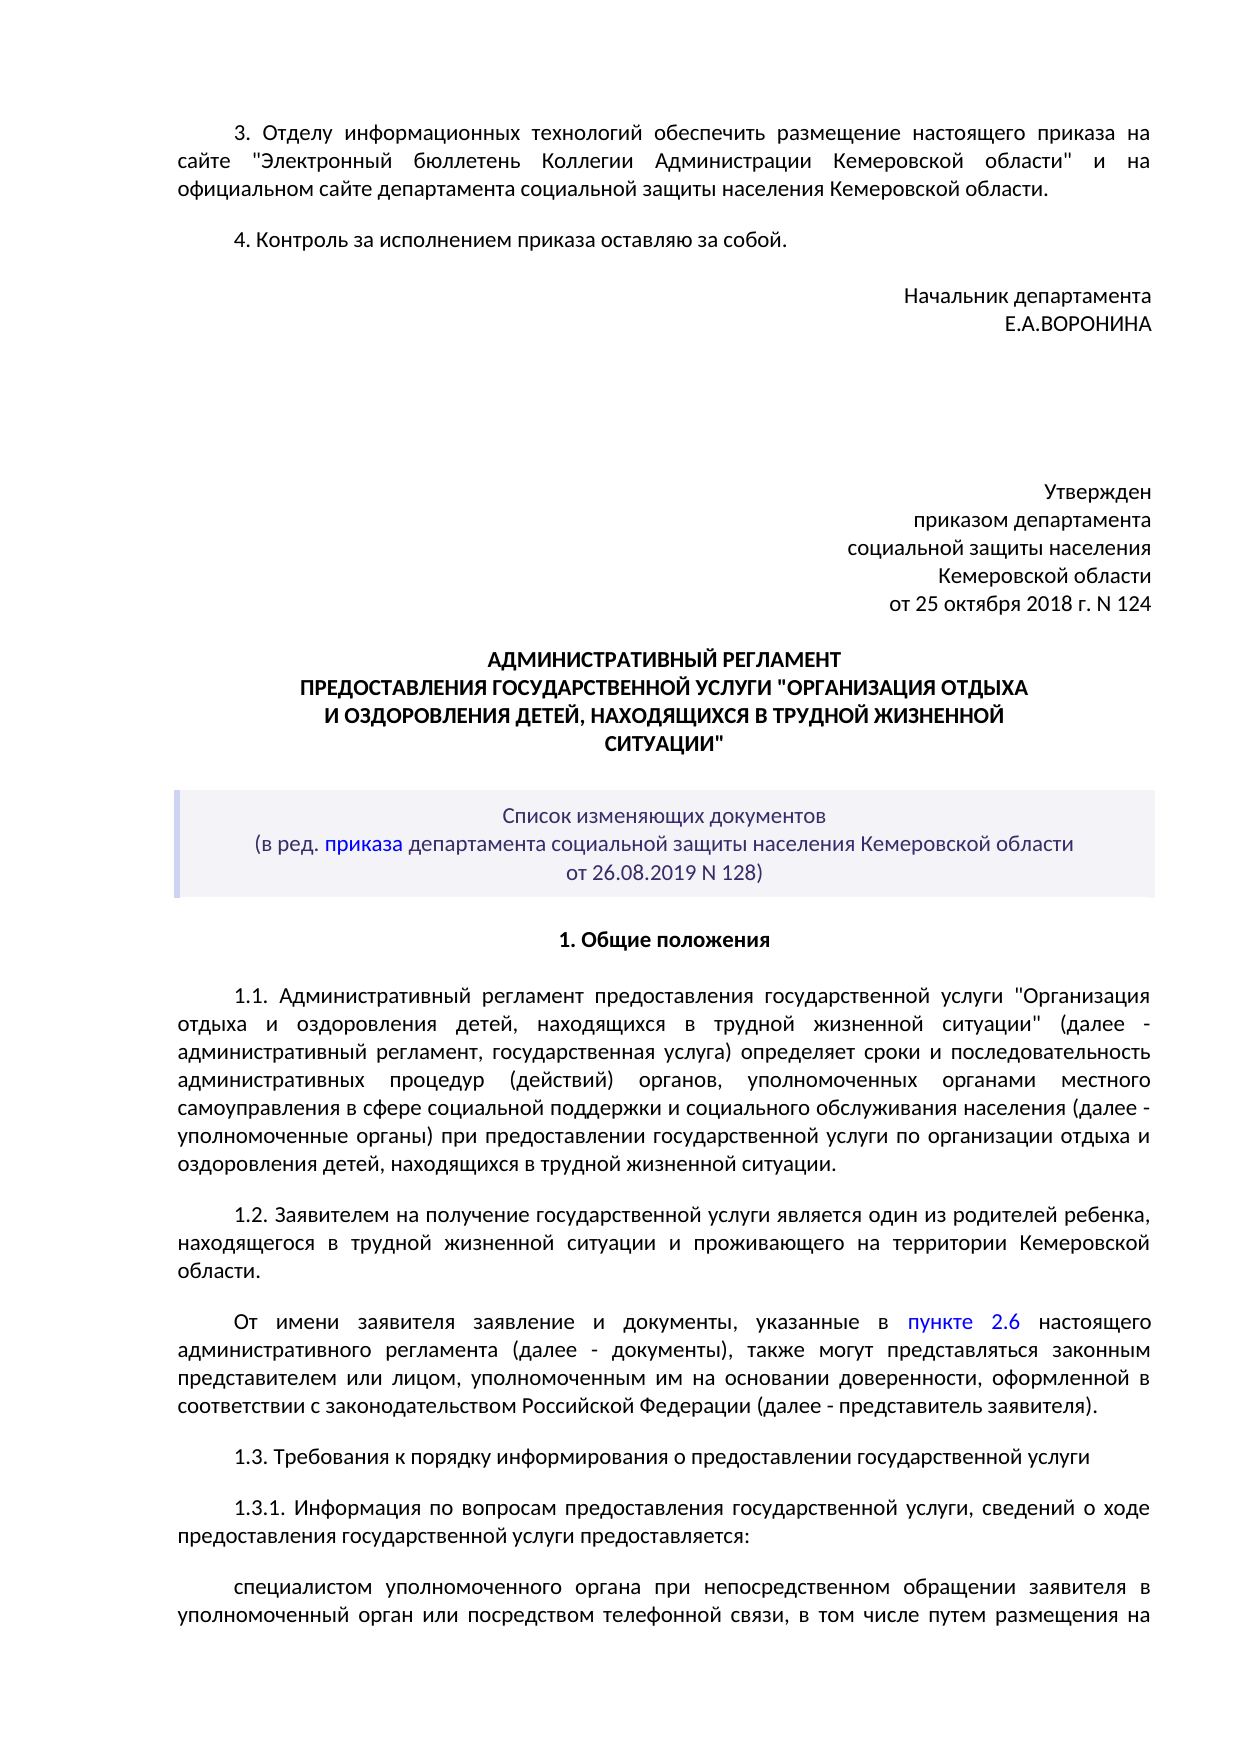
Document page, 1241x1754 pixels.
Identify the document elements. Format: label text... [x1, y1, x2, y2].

text Кемеровской области [177, 561, 1152, 589]
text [177, 1572, 1152, 1628]
text 1.2. Заявителем на получение государственной услуги является один из родителей ребенка, находящегося в трудной жизненной ситуации и проживающего на территории Кемеровской области. [177, 1201, 1152, 1284]
text Е.А.ВОРОНИНА [177, 309, 1152, 337]
title АДМИНИСТРАТИВНЫЙ РЕГЛАМЕНТ [177, 645, 1152, 673]
text От имени заявителя заявление и документы, указанные в пункте 2.6 настоящего административного регламента (далее - документы), также могут представляться законным представителем или лицом, уполномоченным им на основании доверенности, оформленной в соответствии с законодательством Российской Федерации (далее - представитель заявителя). [177, 1307, 1152, 1419]
text 1.3. Требования к порядку информирования о предоставлении государственной услуги [177, 1442, 1152, 1471]
title СИТУАЦИИ" [177, 729, 1152, 757]
text Начальник департамента [177, 281, 1152, 309]
title И ОЗДОРОВЛЕНИЯ ДЕТЕЙ, НАХОДЯЩИХСЯ В ТРУДНОЙ ЖИЗНЕННОЙ [177, 701, 1152, 729]
title 1. Общие положения [177, 925, 1152, 953]
table_header Список изменяющих документов (в ред. приказа департамента социальной защиты населения Кемеровской области от 26.08.2019 N 128) [180, 790, 1149, 897]
text 3. Отделу информационных технологий обеспечить размещение настоящего приказа на сайте "Электронный бюллетень Коллегии Администрации Кемеровской области" и на официальном сайте департамента социальной защиты населения Кемеровской области. [177, 118, 1152, 202]
text от 25 октября 2018 г. N 124 [177, 589, 1152, 617]
text 1.1. Административный регламент предоставления государственной услуги "Организация отдыха и оздоровления детей, находящихся в трудной жизненной ситуации" (далее - административный регламент, государственная услуга) определяет сроки и последовательность административных процедур (действий) органов, уполномоченных органами местного самоуправления в сфере социальной поддержки и социального обслуживания населения (далее - уполномоченные органы) при предоставлении государственной услуги по организации отдыха и оздоровления детей, находящихся в трудной жизненной ситуации. [177, 981, 1152, 1178]
text 1.3.1. Информация по вопросам предоставления государственной услуги, сведений о ходе предоставления государственной услуги предоставляется: [177, 1493, 1152, 1549]
text Утвержден [177, 477, 1152, 505]
text 4. Контроль за исполнением приказа оставляю за собой. [177, 225, 1152, 253]
text приказом департамента [177, 505, 1152, 533]
text социальной защиты населения [177, 533, 1152, 561]
title ПРЕДОСТАВЛЕНИЯ ГОСУДАРСТВЕННОЙ УСЛУГИ "ОРГАНИЗАЦИЯ ОТДЫХА [177, 673, 1152, 701]
